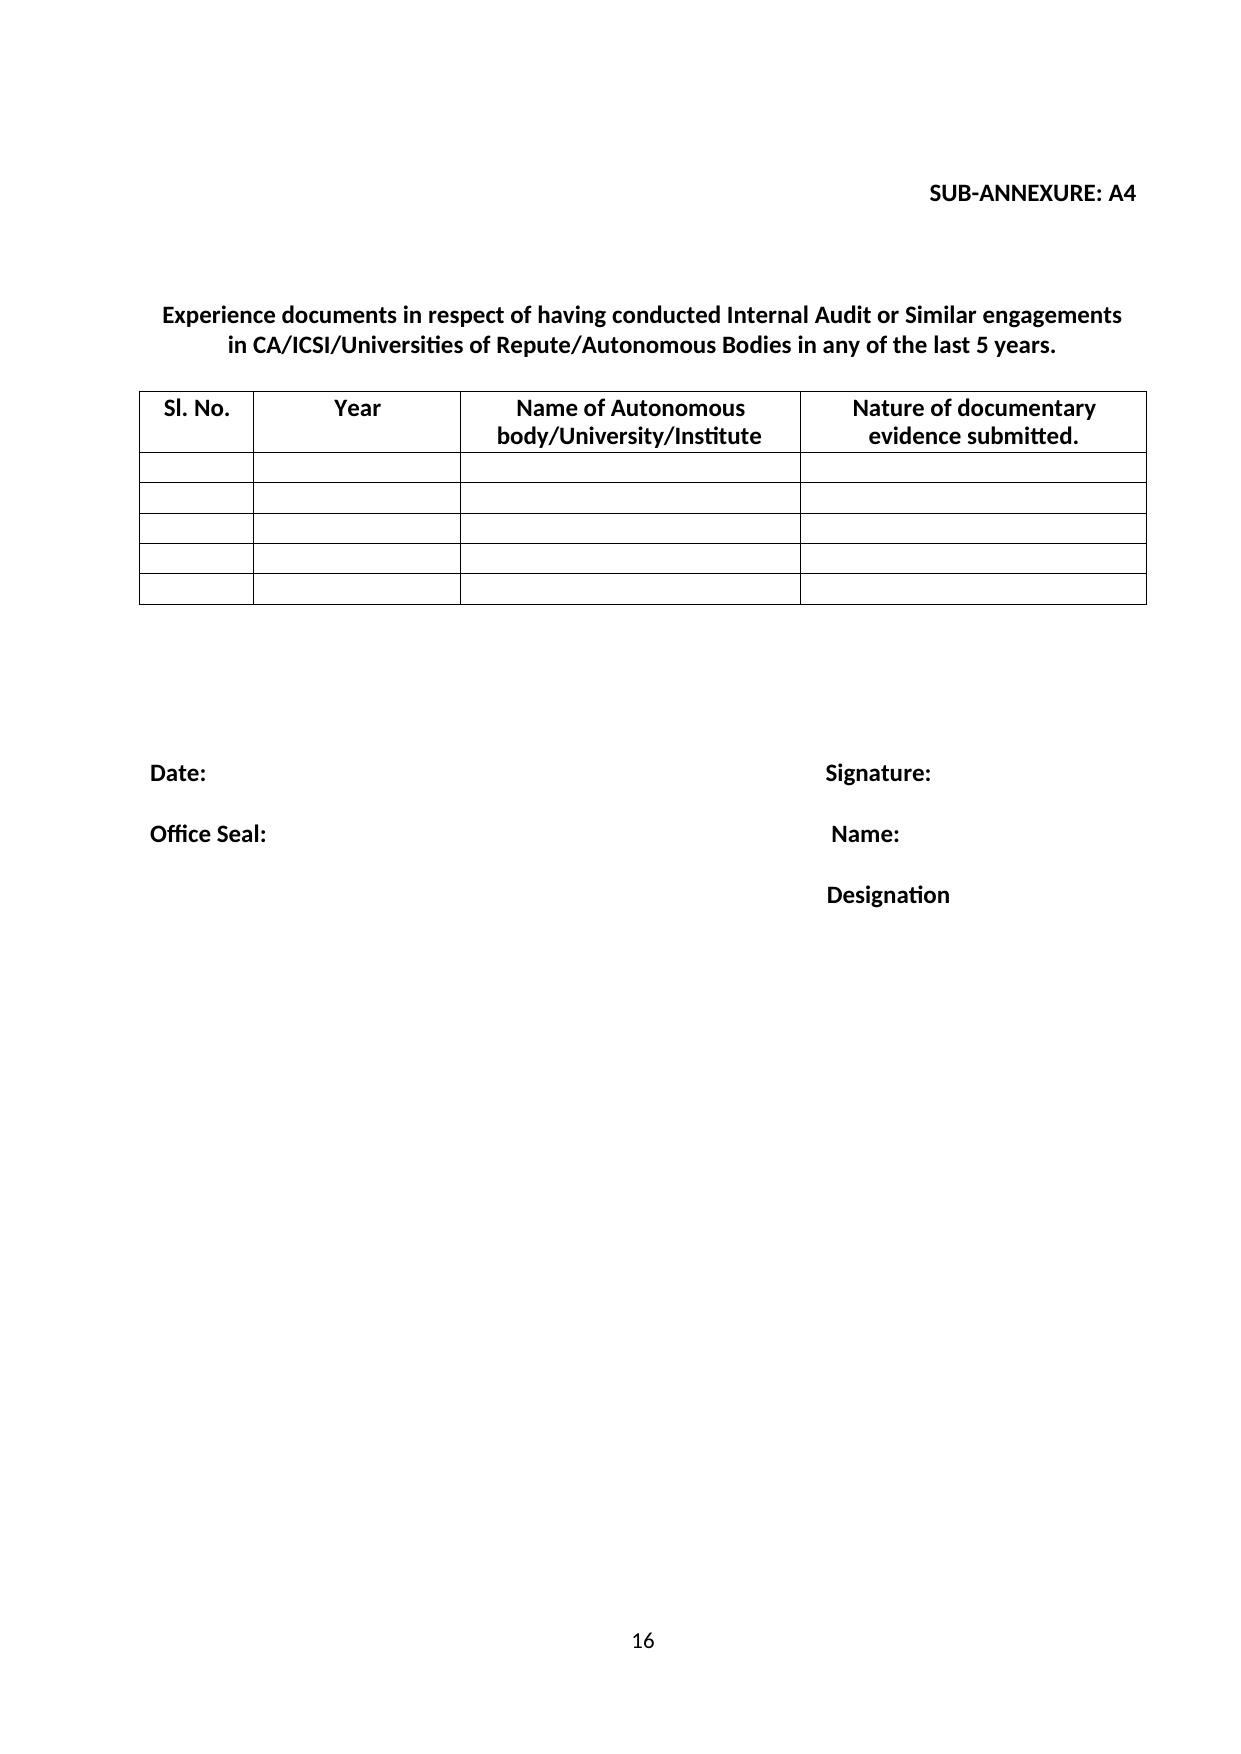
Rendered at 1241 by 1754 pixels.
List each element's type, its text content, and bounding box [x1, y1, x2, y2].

subtitle Designation [123, 879, 950, 910]
table_header Nature of documentary evidence submitted. [801, 392, 1146, 452]
table_cell [801, 544, 1146, 573]
table_cell [140, 483, 253, 512]
table_cell [461, 574, 800, 604]
table_header Name of Autonomous body/University/Institute [461, 392, 800, 452]
table_cell [140, 453, 253, 482]
table_cell [140, 544, 253, 573]
table_cell [140, 514, 253, 543]
table_cell [461, 544, 800, 573]
table_cell [254, 544, 460, 573]
table_cell [801, 514, 1146, 543]
subtitle Date: Signature: [150, 757, 1159, 788]
table_cell [254, 514, 460, 543]
table_cell [801, 574, 1146, 604]
text Experience documents in respect of having conducted Internal Audit or Similar engagements in CA/ICSI/Universities of Repute/Autonomous Bodies in any of the last 5 years. [162, 299, 1132, 360]
table_cell [801, 453, 1146, 482]
subtitle SUB-ANNEXURE: A4 [123, 177, 1136, 207]
table_cell [461, 514, 800, 543]
table_cell [254, 453, 460, 482]
table_cell [461, 453, 800, 482]
table_cell [461, 483, 800, 512]
table_header Sl. No. [140, 392, 253, 452]
table_cell [254, 483, 460, 512]
table_header Year [254, 392, 460, 452]
text Office Seal: Name: [150, 818, 1159, 849]
table_cell [140, 574, 253, 604]
table_cell [801, 483, 1146, 512]
table_cell [254, 574, 460, 604]
